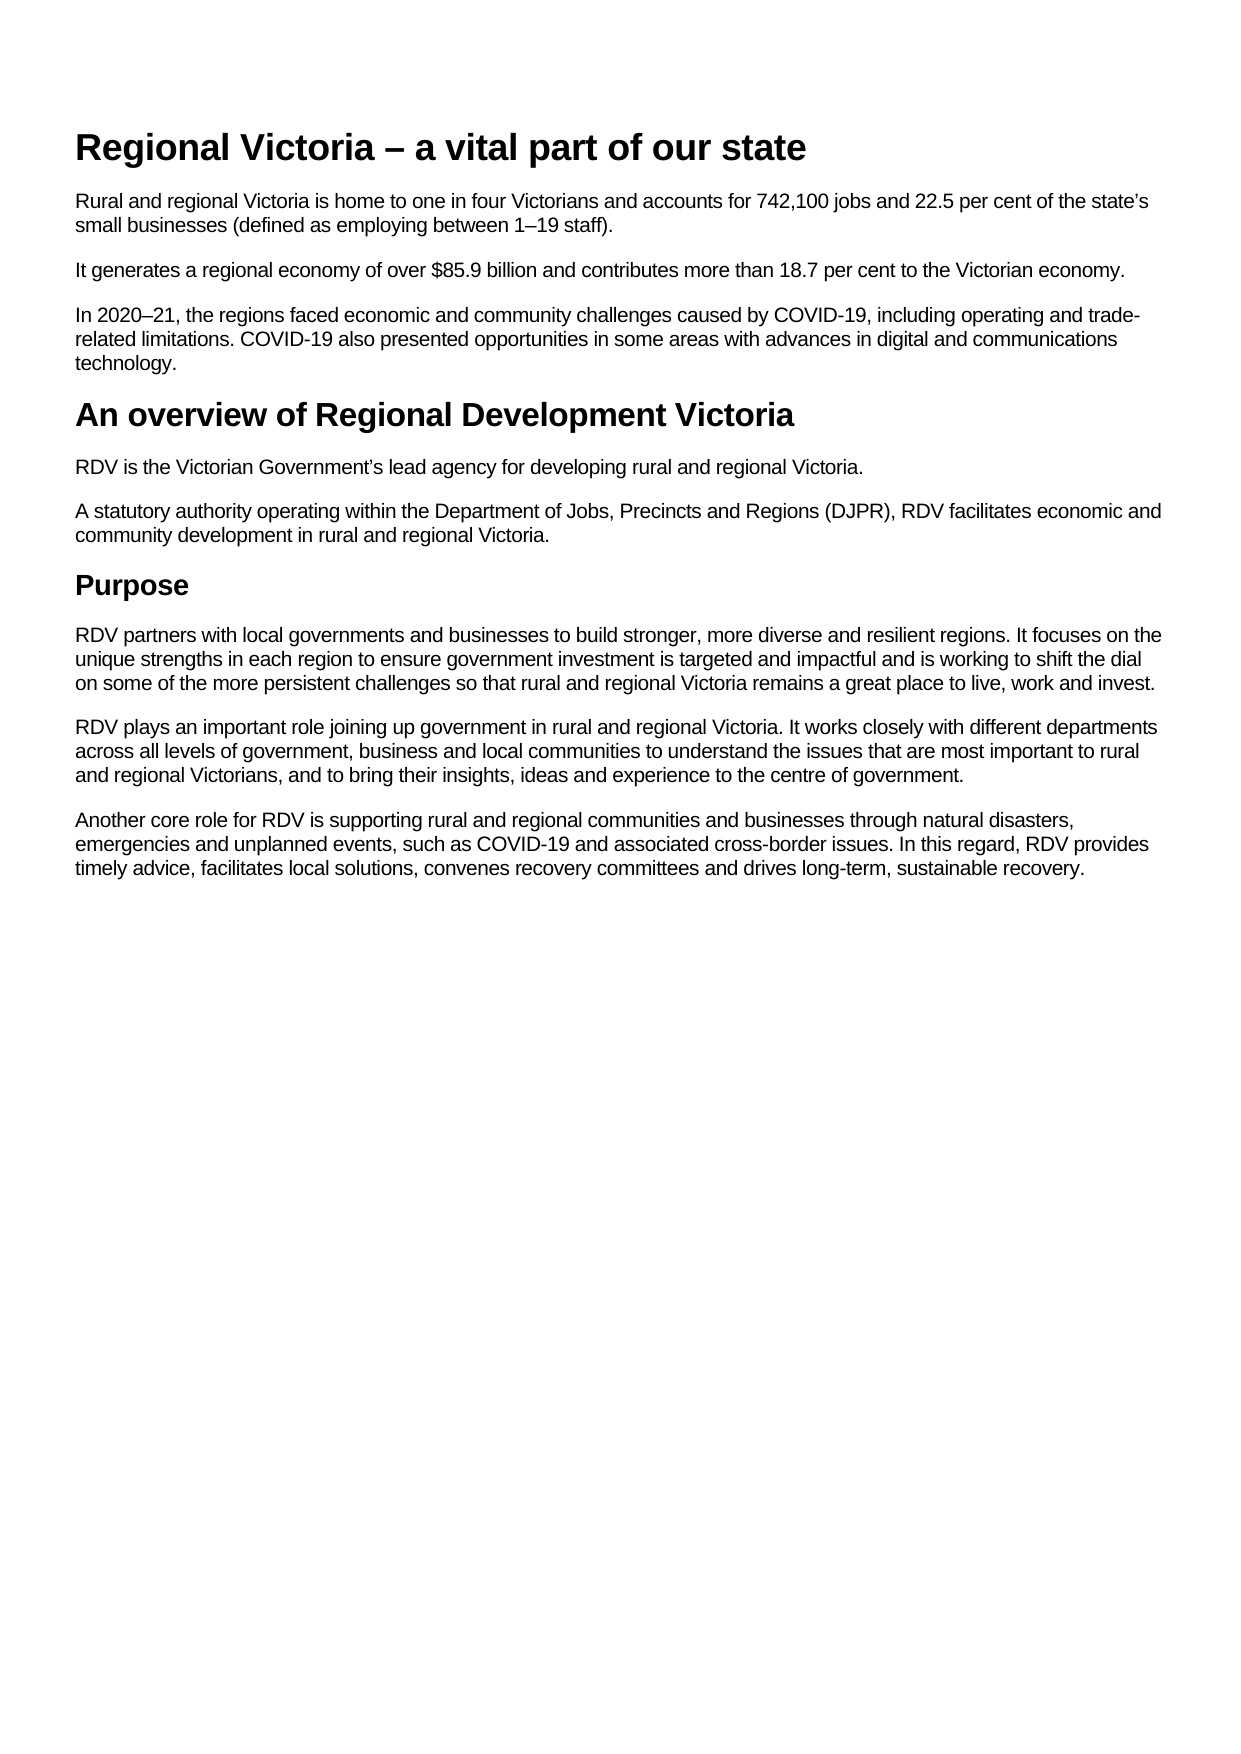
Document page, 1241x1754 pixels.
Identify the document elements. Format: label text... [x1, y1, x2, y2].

text It generates a regional economy of over $85.9 billion and contributes more than 18.7 per cent to the Victorian economy. [75, 258, 1165, 282]
subtitle An overview of Regional Development Victoria [75, 395, 1165, 434]
text In 2020–21, the regions faced economic and community challenges caused by COVID-19, including operating and trade-related limitations. COVID-19 also presented opportunities in some areas with advances in digital and communications technology. [75, 302, 1165, 374]
text RDV plays an important role joining up government in rural and regional Victoria. It works closely with different departments across all levels of government, business and local communities to understand the issues that are most important to rural and regional Victorians, and to bring their insights, ideas and experience to the centre of government. [75, 715, 1165, 787]
text A statutory authority operating within the Department of Jobs, Precincts and Regions (DJPR), RDV facilitates economic and community development in rural and regional Victoria. [75, 499, 1165, 547]
subtitle Regional Victoria – a vital part of our state [75, 125, 1165, 168]
text RDV partners with local governments and businesses to build stronger, more diverse and resilient regions. It focuses on the unique strengths in each region to ensure government investment is targeted and impactful and is working to shift the dial on some of the more persistent challenges so that rural and regional Victoria remains a great place to live, work and invest. [75, 622, 1165, 694]
text Another core role for RDV is supporting rural and regional communities and businesses through natural disasters, emergencies and unplanned events, such as COVID-19 and associated cross-border issues. In this regard, RDV provides timely advice, facilitates local solutions, convenes recovery committees and drives long-term, sustainable recovery. [75, 808, 1165, 880]
text Rural and regional Victoria is home to one in four Victorians and accounts for 742,100 jobs and 22.5 per cent of the state’s small businesses (defined as employing between 1–19 staff). [75, 189, 1165, 237]
text RDV is the Victorian Government’s lead agency for developing rural and regional Victoria. [75, 454, 1165, 478]
subtitle Purpose [75, 568, 1165, 602]
